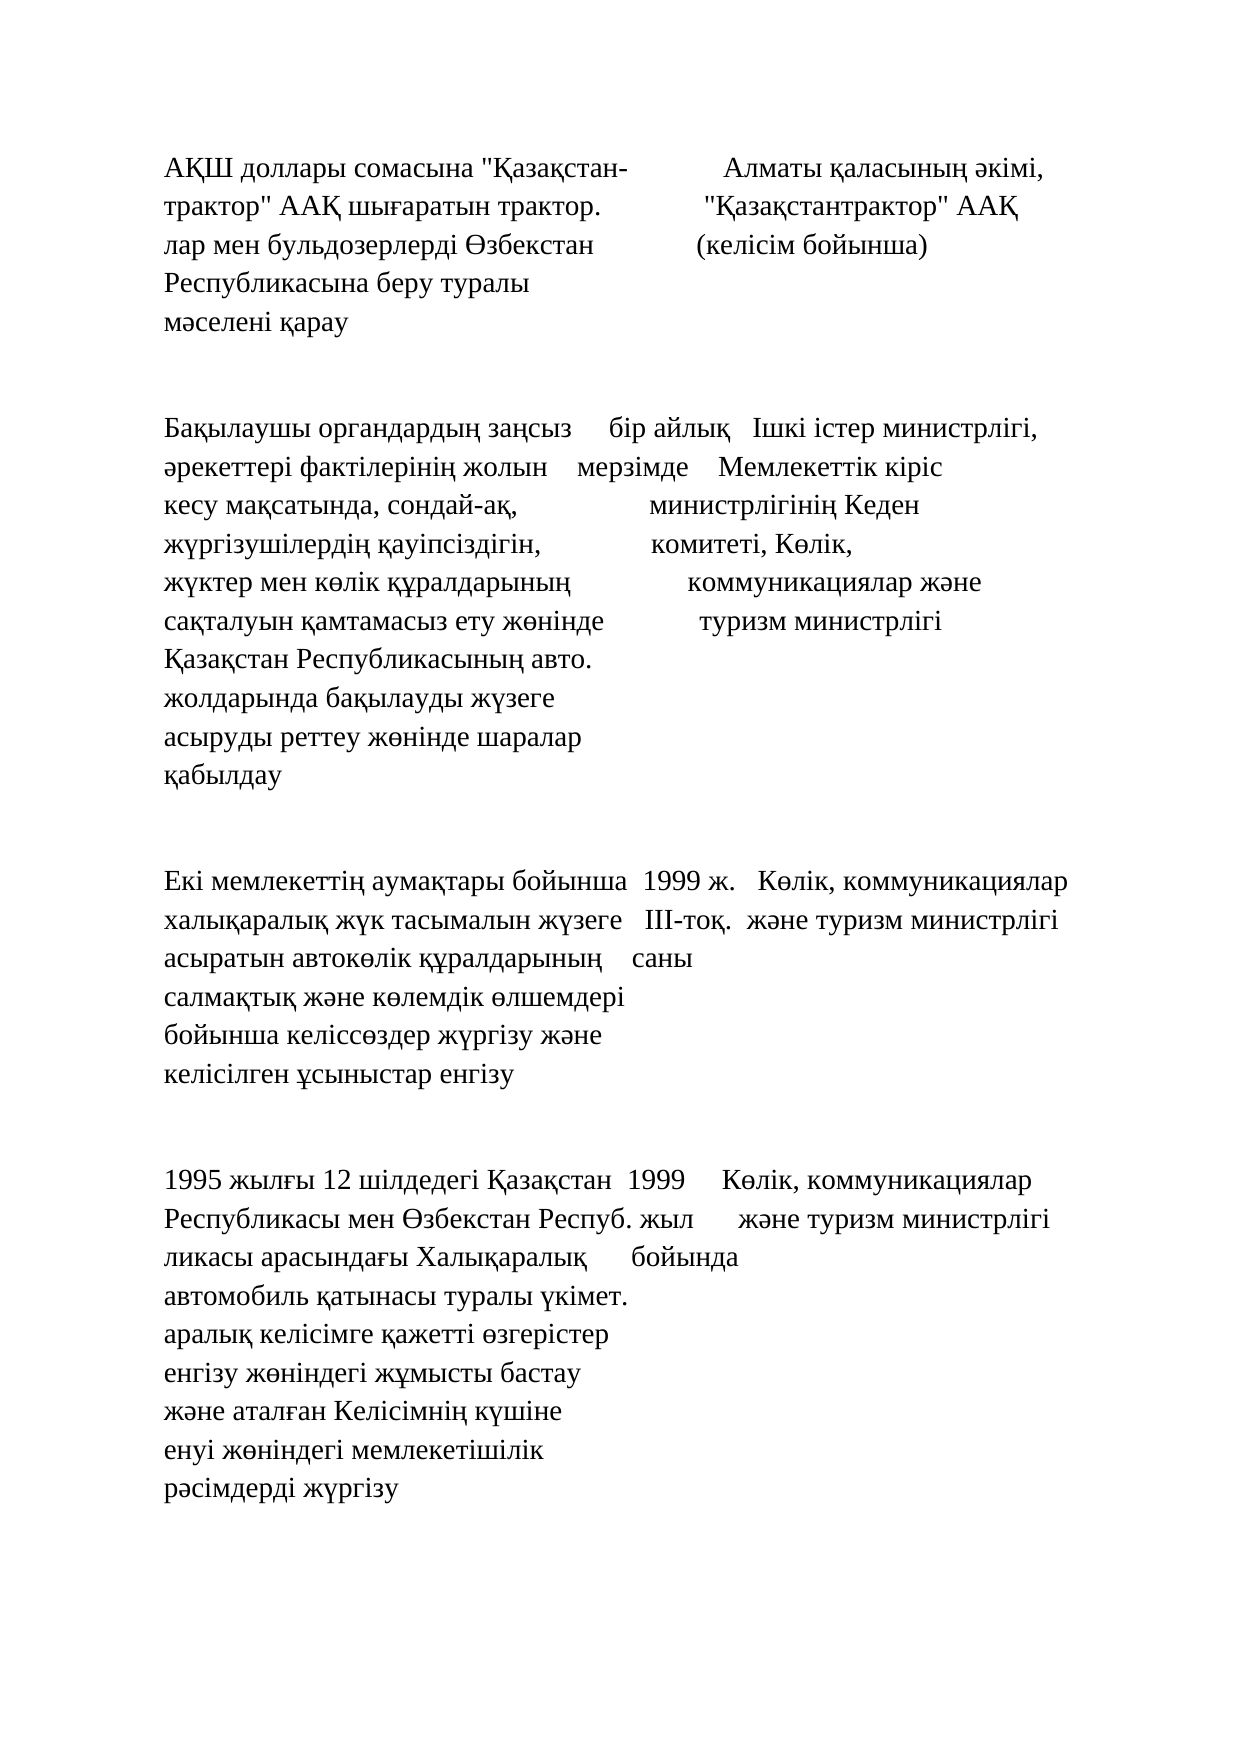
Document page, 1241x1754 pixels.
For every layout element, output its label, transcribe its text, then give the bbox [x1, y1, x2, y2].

text қабылдау [112, 757, 1128, 791]
text әрекеттері фактілерінің жолын мерзімде Мемлекеттік кіріс [112, 449, 1128, 482]
text бойынша келіссөздер жүргізу және [112, 1017, 1128, 1051]
text және аталған Келісімнің күшіне [112, 1393, 1128, 1427]
text автомобиль қатынасы туралы үкімет. [112, 1278, 1128, 1311]
text халықаралық жүк тасымалын жүзеге ІІІ-тоқ. және туризм министрлігі [112, 902, 1128, 935]
text аралық келісімге қажетті өзгерістер [112, 1316, 1128, 1350]
text енгізу жөніндегі жұмысты бастау [112, 1355, 1128, 1388]
text Бақылаушы органдардың заңсыз бір айлық Ішкі істер министрлігі, [112, 410, 1128, 444]
text салмақтық және көлемдік өлшемдері [112, 979, 1128, 1012]
text асыратын автокөлік құралдарының саны [112, 940, 1128, 974]
text АҚШ доллары сомасына "Қазақстан- Алматы қаласының әкімі, [112, 150, 1128, 183]
text енуі жөніндегі мемлекетішілік [112, 1432, 1128, 1466]
text кесу мақсатында, сондай-ақ, министрлігінің Кеден [112, 487, 1128, 521]
text 1995 жылғы 12 шілдедегі Қазақстан 1999 Көлік, коммуникациялар [112, 1162, 1128, 1196]
text Қазақстан Республикасының авто. [112, 642, 1128, 675]
text Екі мемлекеттің аумақтары бойынша 1999 ж. Көлік, коммуникациялар [112, 863, 1128, 897]
text ликасы арасындағы Халықаралық бойында [112, 1239, 1128, 1273]
text рәсімдерді жүргізу [112, 1471, 1128, 1504]
text келісілген ұсыныстар енгізу [112, 1056, 1128, 1089]
text жүргізушілердің қауіпсіздігін, комитеті, Көлік, [112, 526, 1128, 559]
text трактор" ААҚ шығаратын трактор. "Қазақстантрактор" ААҚ [112, 188, 1128, 222]
text мәселені қарау [112, 304, 1128, 338]
text Республикасына беру туралы [112, 266, 1128, 299]
text асыруды реттеу жөнінде шаралар [112, 719, 1128, 752]
text лар мен бульдозерлерді Өзбекстан (келісім бойынша) [112, 227, 1128, 261]
text сақталуын қамтамасыз ету жөнінде туризм министрлігі [112, 603, 1128, 637]
text жүктер мен көлік құралдарының коммуникациялар және [112, 564, 1128, 598]
text жолдарында бақылауды жүзеге [112, 680, 1128, 714]
text Республикасы мен Өзбекстан Респуб. жыл және туризм министрлігі [112, 1201, 1128, 1234]
